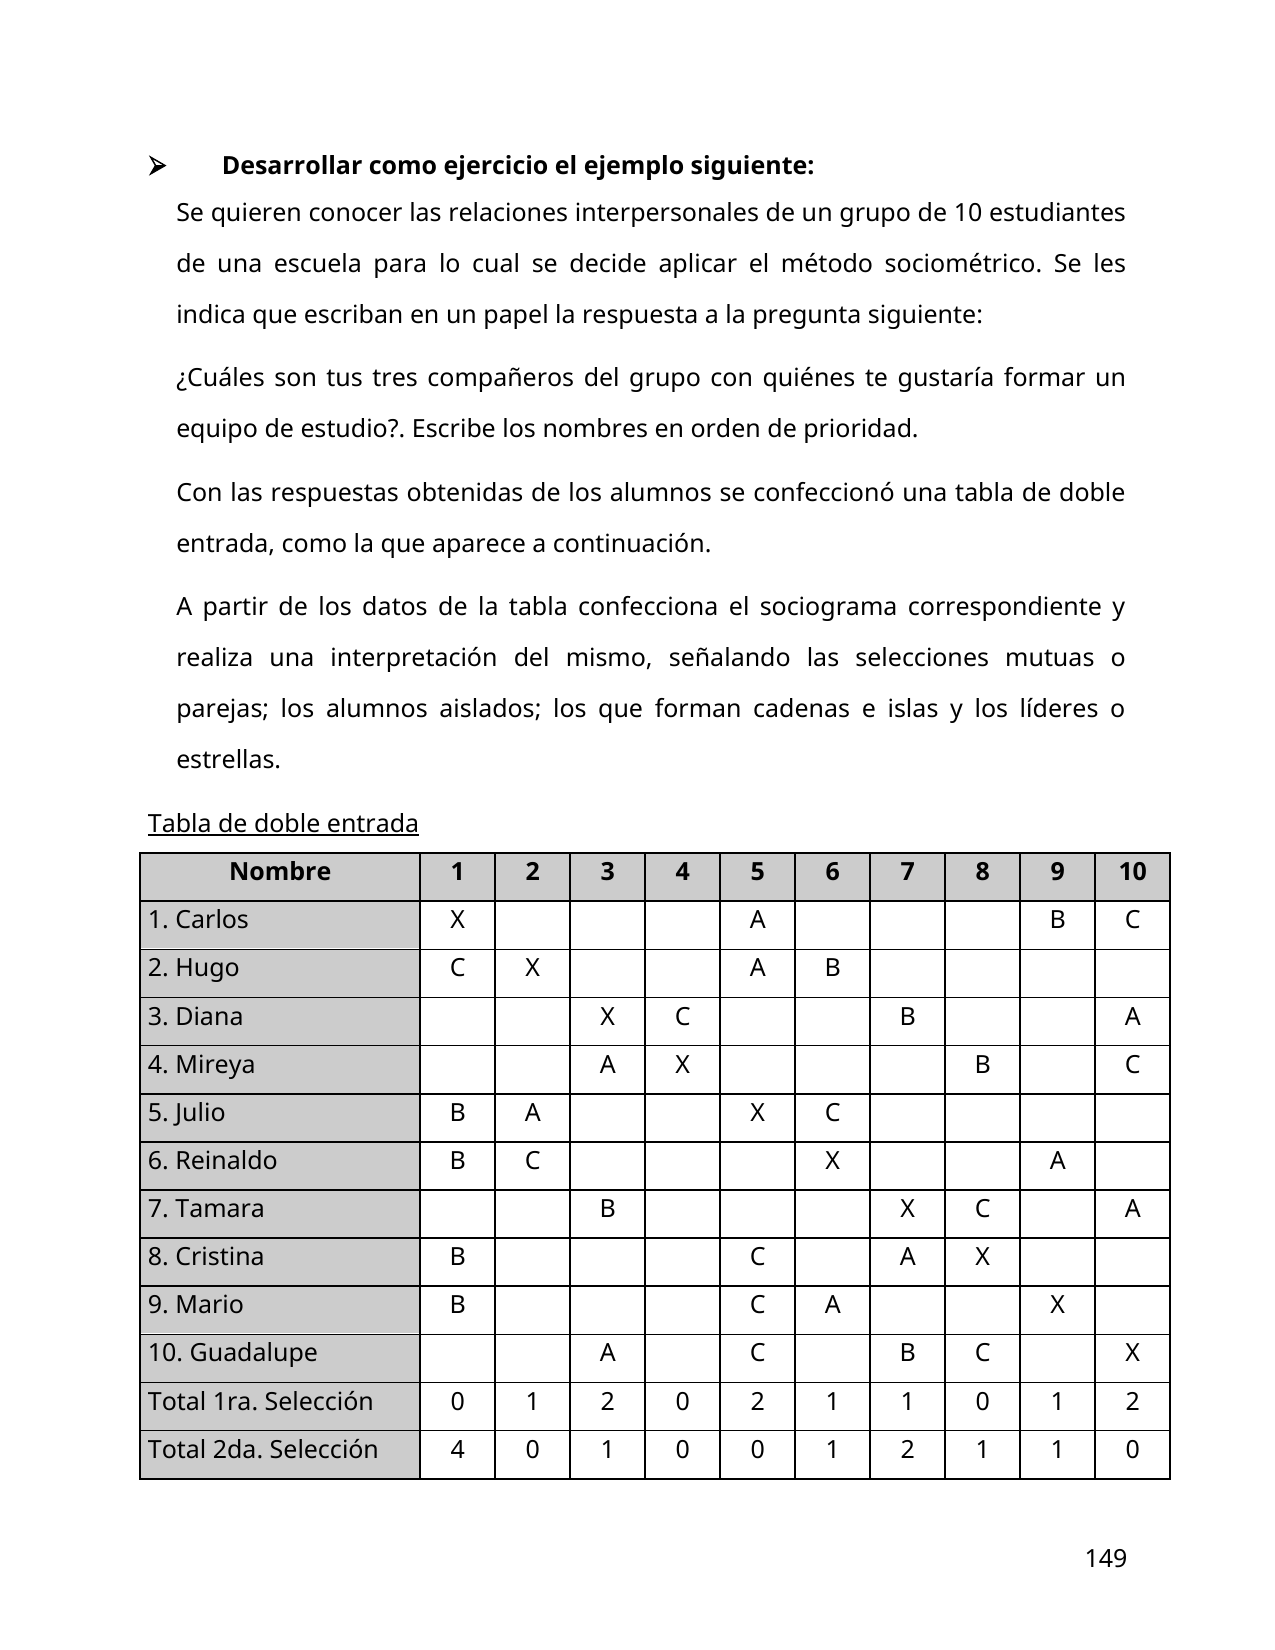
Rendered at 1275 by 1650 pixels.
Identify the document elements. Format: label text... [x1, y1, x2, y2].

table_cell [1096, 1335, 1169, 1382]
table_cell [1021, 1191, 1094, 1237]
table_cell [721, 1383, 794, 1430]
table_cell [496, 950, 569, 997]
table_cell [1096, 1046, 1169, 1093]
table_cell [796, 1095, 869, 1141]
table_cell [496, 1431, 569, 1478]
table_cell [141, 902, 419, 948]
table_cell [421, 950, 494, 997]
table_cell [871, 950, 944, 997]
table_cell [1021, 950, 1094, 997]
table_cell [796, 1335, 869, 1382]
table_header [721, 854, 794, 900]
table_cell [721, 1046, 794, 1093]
text Tabla de doble entrada [148, 806, 1127, 840]
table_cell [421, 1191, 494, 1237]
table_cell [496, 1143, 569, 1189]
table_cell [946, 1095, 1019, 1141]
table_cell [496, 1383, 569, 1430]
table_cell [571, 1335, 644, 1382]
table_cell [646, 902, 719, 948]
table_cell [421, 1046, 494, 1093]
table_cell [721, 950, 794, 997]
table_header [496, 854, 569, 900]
text A partir de los datos de la tabla confecciona el sociograma correspondiente y realiza una interpretación del mismo, señalando las selecciones mutuas o parejas; los alumnos aislados; los que forman cadenas e islas y los líderes o estrellas. [176, 589, 1127, 776]
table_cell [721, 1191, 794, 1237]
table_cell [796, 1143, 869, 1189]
list Desarrollar como ejercicio el ejemplo siguiente: [148, 148, 1127, 182]
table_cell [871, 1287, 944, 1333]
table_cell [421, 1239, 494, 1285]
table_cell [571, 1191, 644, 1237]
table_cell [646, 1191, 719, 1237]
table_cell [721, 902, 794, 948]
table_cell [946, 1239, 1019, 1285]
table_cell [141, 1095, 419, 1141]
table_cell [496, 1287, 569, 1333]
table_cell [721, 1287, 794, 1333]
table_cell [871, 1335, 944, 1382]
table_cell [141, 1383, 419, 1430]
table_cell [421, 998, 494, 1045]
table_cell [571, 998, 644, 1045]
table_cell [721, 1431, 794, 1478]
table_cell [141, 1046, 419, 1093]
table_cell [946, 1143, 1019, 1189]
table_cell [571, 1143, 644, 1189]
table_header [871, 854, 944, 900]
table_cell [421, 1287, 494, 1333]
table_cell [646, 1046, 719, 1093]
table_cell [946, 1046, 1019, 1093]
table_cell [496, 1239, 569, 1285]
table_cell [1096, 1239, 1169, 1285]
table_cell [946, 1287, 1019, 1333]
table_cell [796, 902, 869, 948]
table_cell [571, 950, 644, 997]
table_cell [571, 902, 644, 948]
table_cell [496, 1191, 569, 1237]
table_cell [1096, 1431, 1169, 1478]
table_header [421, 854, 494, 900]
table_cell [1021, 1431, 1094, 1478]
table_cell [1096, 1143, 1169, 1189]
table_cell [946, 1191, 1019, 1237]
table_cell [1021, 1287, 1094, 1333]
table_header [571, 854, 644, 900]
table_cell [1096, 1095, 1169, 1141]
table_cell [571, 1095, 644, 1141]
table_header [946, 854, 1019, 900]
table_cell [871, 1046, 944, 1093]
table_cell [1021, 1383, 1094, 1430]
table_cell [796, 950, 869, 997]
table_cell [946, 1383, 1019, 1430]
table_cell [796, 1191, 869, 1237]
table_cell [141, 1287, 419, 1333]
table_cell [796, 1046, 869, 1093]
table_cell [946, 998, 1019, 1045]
text Se quieren conocer las relaciones interpersonales de un grupo de 10 estudiantes de una escuela para lo cual se decide aplicar el método sociométrico. Se les indica que escriban en un papel la respuesta a la pregunta siguiente: [176, 194, 1127, 330]
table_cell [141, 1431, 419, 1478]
text Con las respuestas obtenidas de los alumnos se confeccionó una tabla de doble entrada, como la que aparece a continuación. [176, 474, 1127, 559]
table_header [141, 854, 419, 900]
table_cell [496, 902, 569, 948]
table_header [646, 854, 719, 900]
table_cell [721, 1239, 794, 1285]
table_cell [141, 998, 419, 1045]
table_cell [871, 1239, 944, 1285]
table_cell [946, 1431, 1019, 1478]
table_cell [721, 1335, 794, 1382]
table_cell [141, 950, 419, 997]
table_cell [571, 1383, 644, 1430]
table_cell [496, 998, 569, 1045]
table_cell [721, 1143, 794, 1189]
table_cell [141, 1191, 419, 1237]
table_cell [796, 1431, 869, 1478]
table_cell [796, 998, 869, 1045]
text ¿Cuáles son tus tres compañeros del grupo con quiénes te gustaría formar un equipo de estudio?. Escribe los nombres en orden de prioridad. [176, 360, 1127, 445]
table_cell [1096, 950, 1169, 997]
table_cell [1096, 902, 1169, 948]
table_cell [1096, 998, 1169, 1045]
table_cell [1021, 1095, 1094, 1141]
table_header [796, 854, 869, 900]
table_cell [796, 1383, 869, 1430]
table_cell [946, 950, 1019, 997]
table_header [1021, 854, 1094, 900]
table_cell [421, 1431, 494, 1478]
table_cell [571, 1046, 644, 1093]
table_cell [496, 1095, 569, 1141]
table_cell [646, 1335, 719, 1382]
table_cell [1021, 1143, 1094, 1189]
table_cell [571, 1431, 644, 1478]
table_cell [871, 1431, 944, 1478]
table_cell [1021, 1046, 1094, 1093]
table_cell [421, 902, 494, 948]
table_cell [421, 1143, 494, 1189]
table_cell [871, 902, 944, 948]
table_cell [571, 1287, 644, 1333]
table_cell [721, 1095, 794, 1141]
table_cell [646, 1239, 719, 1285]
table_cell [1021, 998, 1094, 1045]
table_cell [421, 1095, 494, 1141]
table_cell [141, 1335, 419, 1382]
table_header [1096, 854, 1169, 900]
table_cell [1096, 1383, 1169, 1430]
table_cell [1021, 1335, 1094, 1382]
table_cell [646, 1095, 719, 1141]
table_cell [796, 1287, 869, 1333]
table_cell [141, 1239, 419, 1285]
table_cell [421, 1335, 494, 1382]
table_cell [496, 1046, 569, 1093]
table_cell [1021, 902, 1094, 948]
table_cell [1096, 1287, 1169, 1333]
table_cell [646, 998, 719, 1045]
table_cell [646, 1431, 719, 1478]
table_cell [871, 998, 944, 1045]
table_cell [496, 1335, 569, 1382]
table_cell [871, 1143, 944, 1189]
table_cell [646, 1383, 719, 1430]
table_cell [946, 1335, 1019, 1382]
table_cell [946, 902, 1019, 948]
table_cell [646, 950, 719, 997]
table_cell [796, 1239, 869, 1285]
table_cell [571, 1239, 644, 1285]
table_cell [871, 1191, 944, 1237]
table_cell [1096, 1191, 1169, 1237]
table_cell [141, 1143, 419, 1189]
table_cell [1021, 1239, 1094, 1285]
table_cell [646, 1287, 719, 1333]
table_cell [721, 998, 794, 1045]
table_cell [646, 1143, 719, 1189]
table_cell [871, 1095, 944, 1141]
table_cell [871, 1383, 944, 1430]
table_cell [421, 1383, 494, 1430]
